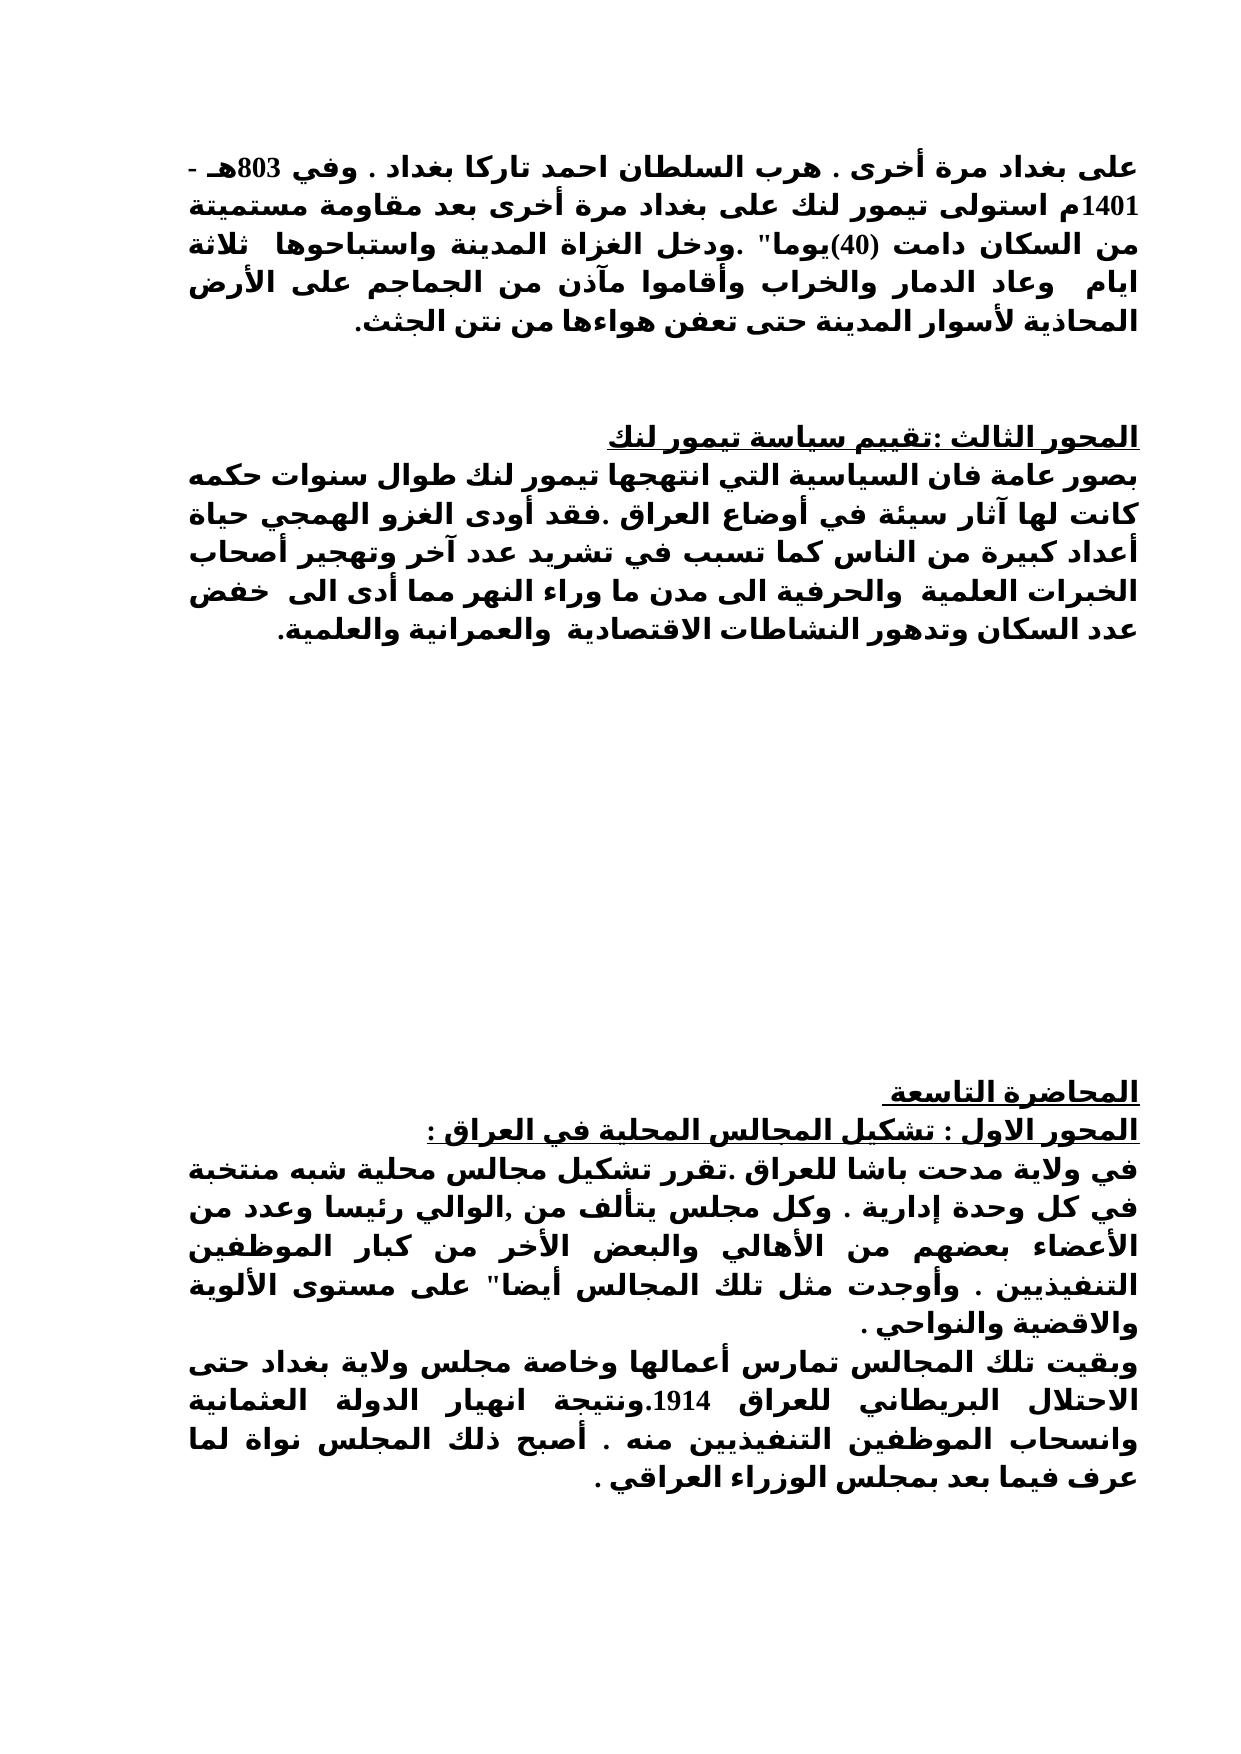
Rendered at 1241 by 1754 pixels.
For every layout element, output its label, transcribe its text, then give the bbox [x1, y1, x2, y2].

list المحور الاول : تشكيل المجالس المحلية في العراق : [187, 1113, 1139, 1147]
list بصور عامة فان السياسية التي انتهجها تيمور لنك طوال سنوات حكمه كانت لها آثار سيئة في أوضاع العراق .فقد أودى الغزو الهمجي حياة أعداد كبيرة من الناس كما تسبب في تشريد عدد آخر وتهجير أصحاب الخبرات العلمية والحرفية الى مدن ما وراء النهر مما أدى الى خفض عدد السكان وتدهور النشاطات الاقتصادية والعمرانية والعلمية. [187, 458, 1139, 646]
list وبقيت تلك المجالس تمارس أعمالها وخاصة مجلس ولاية بغداد حتى الاحتلال البريطاني للعراق 1914.ونتيجة انهيار الدولة العثمانية وانسحاب الموظفين التنفيذيين منه . أصبح ذلك المجلس نواة لما عرف فيما بعد بمجلس الوزراء العراقي . [187, 1345, 1139, 1494]
list المحاضرة التاسعة [187, 1075, 1139, 1108]
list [187, 150, 1139, 338]
list المحور الثالث :تقييم سياسة تيمور لنك [187, 420, 1139, 453]
list في ولاية مدحت باشا للعراق .تقرر تشكيل مجالس محلية شبه منتخبة في كل وحدة إدارية . وكل مجلس يتألف من ,الوالي رئيسا وعدد من الأعضاء بعضهم من الأهالي والبعض الأخر من كبار الموظفين التنفيذيين . وأوجدت مثل تلك المجالس أيضا" على مستوى الألوية والاقضية والنواحي . [187, 1152, 1139, 1340]
